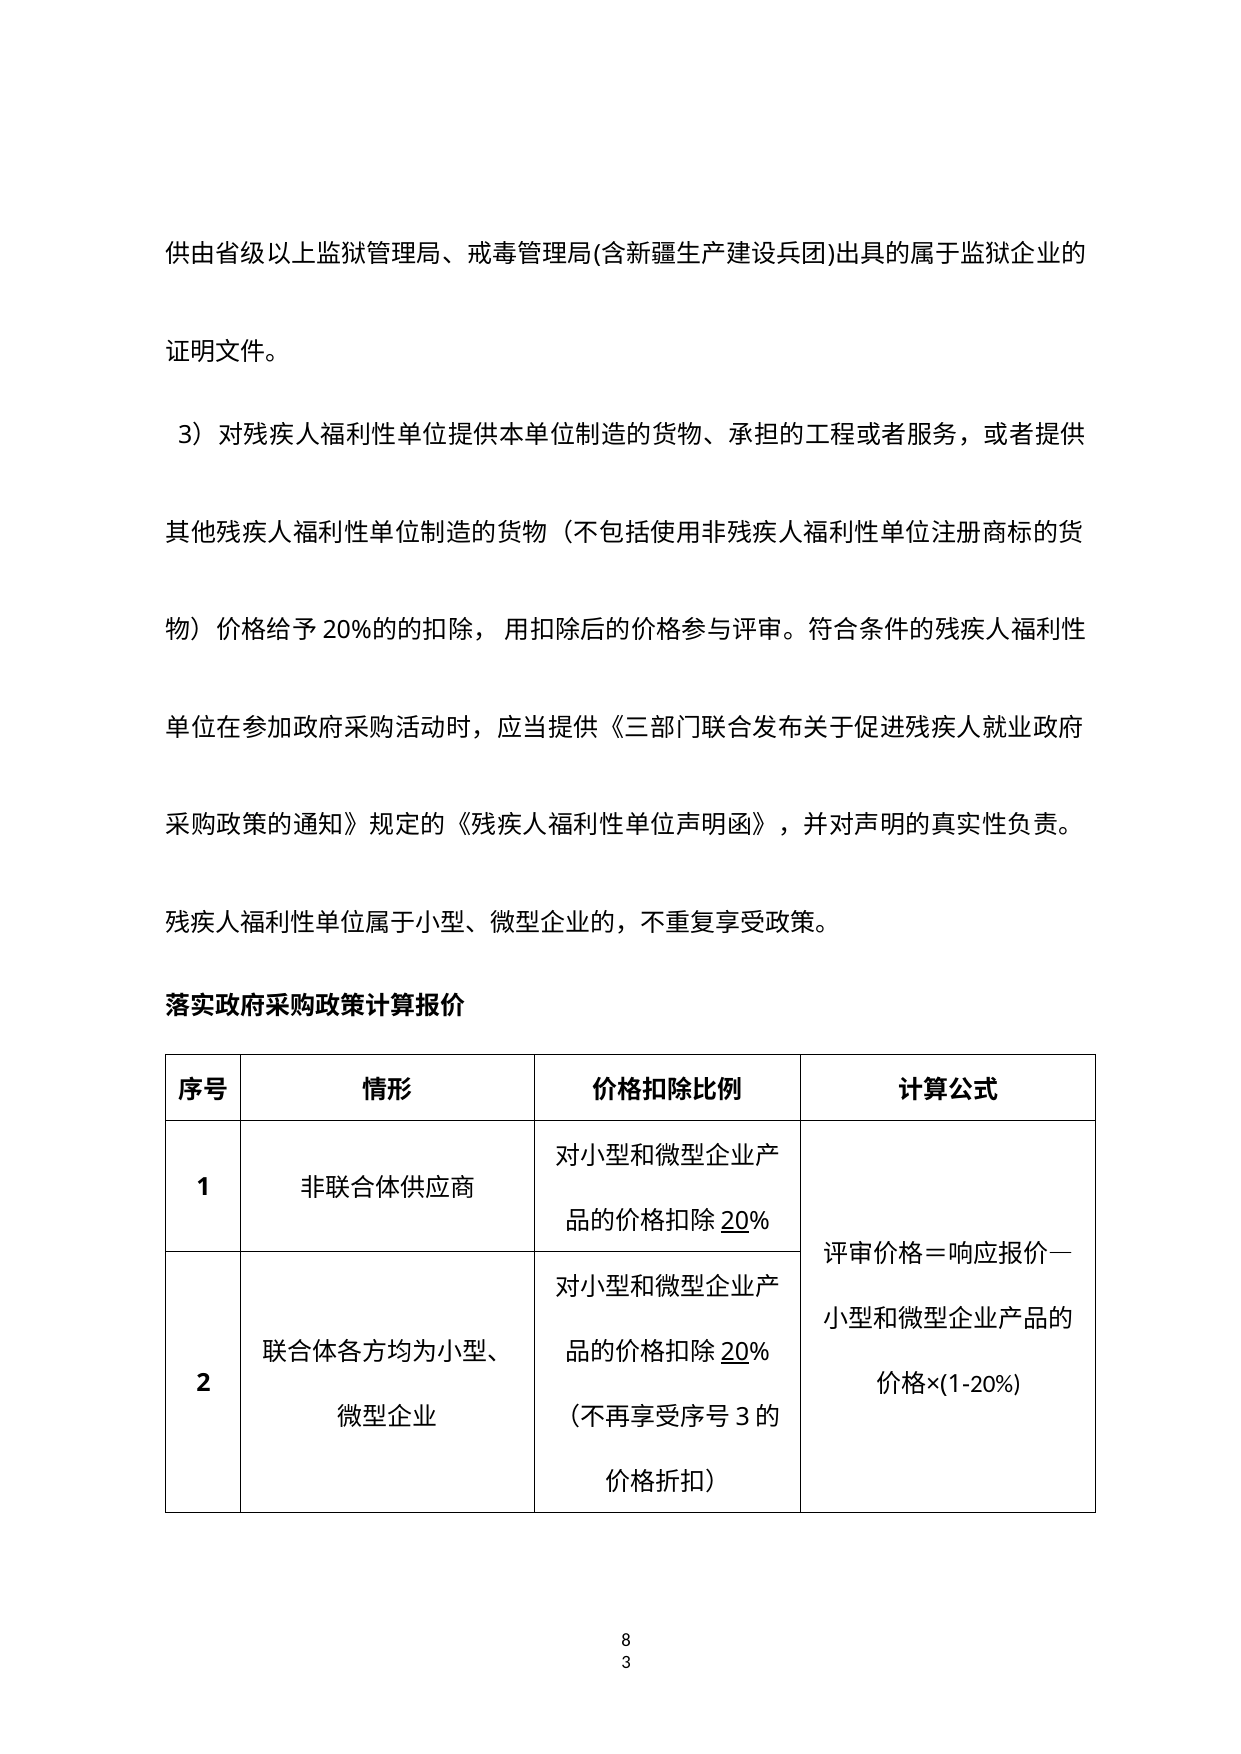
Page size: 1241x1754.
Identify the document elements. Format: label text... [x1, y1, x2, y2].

table_cell 非联合体供应商 [241, 1121, 534, 1251]
table_cell 对小型和微型企业产品的价格扣除20% [535, 1121, 800, 1251]
table_header 计算公式 [801, 1055, 1095, 1120]
table_header 价格扣除比例 [535, 1055, 800, 1120]
table_cell 联合体各方均为小型、微型企业 [241, 1252, 534, 1512]
table_cell 评审价格＝响应报价—小型和微型企业产品的价格×(1-20%) [801, 1121, 1095, 1512]
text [165, 219, 1087, 382]
table_cell 对小型和微型企业产品的价格扣除20% （不再享受序号3的价格折扣） [535, 1252, 800, 1512]
table_cell 2 [166, 1252, 240, 1512]
table_cell 1 [166, 1121, 240, 1251]
text 落实政府采购政策计算报价 [165, 971, 1087, 1036]
table_header 情形 [241, 1055, 534, 1120]
text 3）对残疾人福利性单位提供本单位制造的货物、承担的工程或者服务，或者提供其他残疾人福利性单位制造的货物（不包括使用非残疾人福利性单位注册商标的货物）价格给予20%的的扣除， 用扣除后的价格参与评审。符合条件的残疾人福利性单位在参加政府采购活动时，应当提供《三部门联合发布关于促进残疾人就业政府采购政策的通知》规定的《残疾人福利性单位声明函》，并对声明的真实性负责。残疾人福利性单位属于小型、微型企业的，不重复享受政策。 [165, 400, 1087, 953]
table_header 序号 [166, 1055, 240, 1120]
